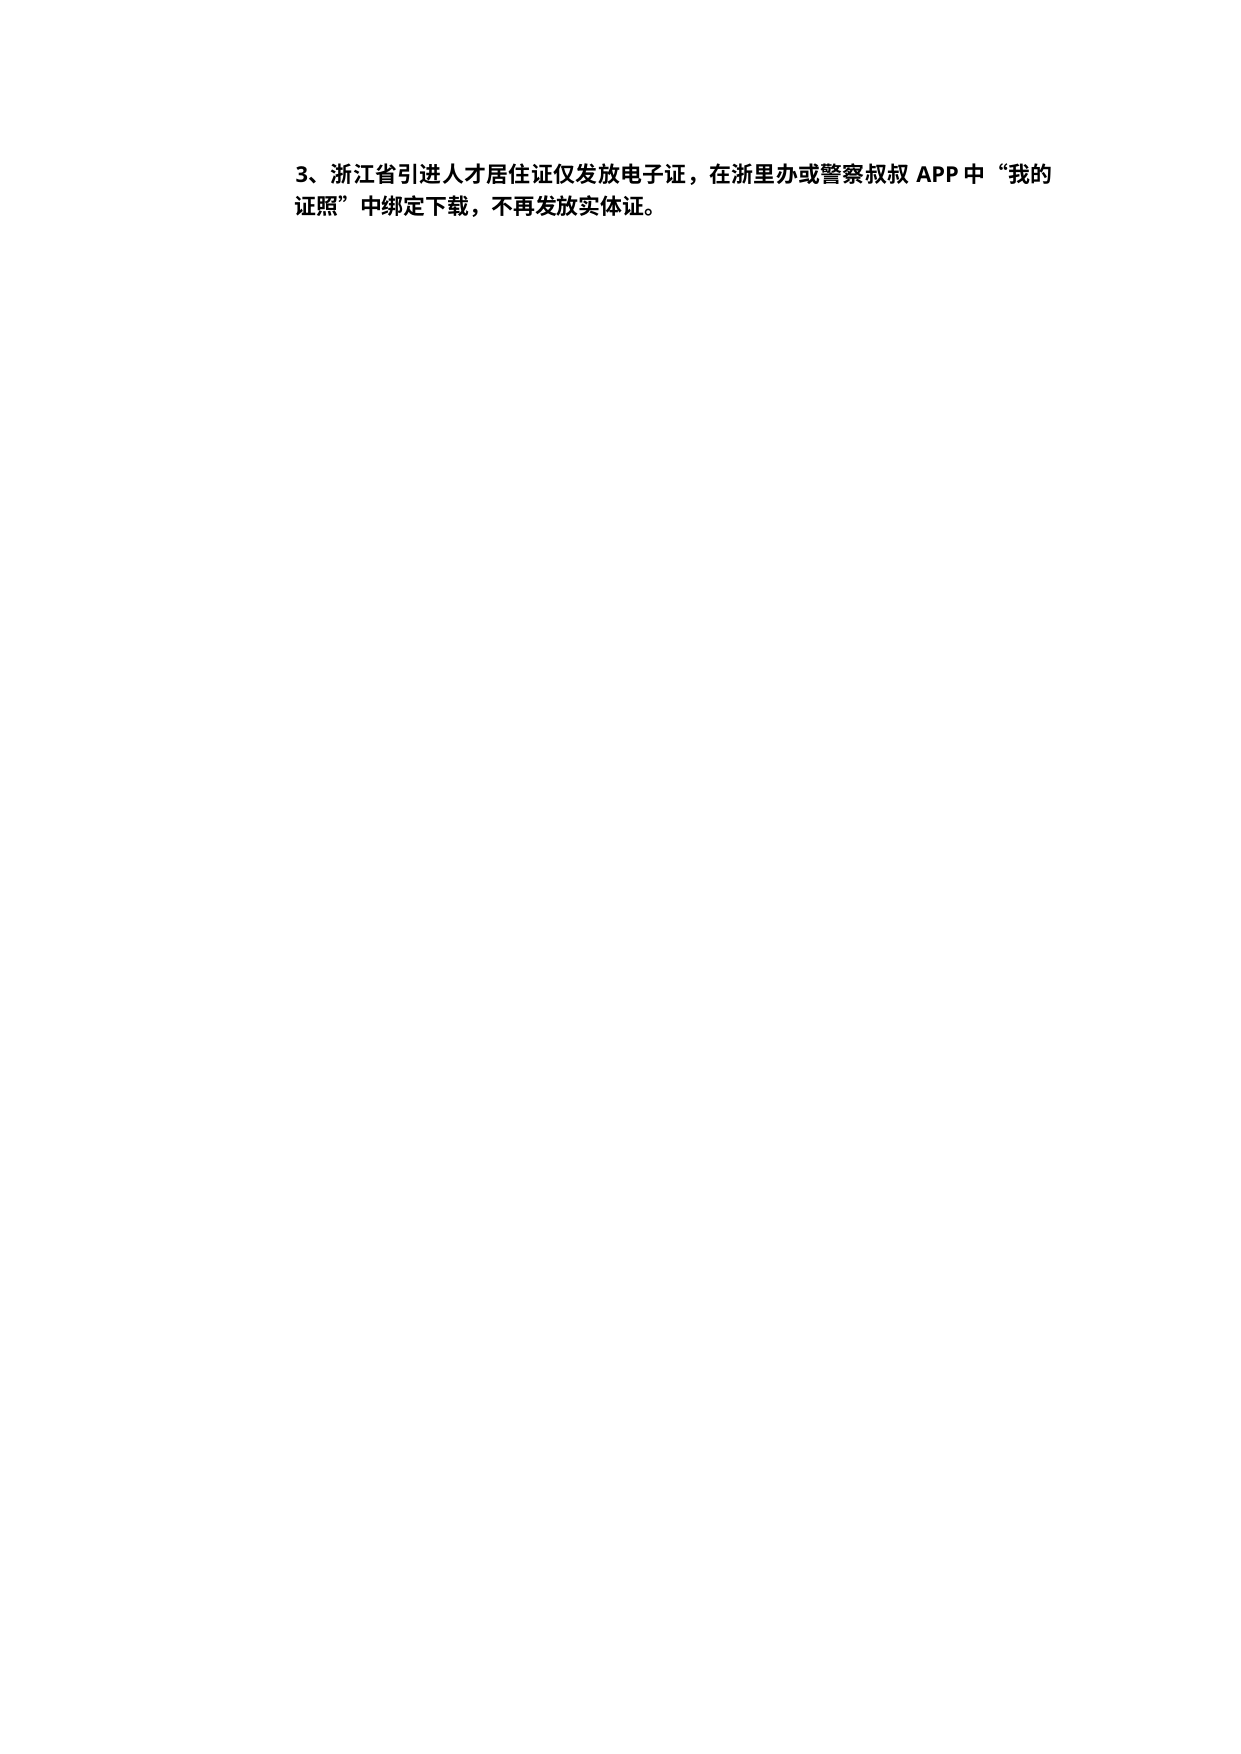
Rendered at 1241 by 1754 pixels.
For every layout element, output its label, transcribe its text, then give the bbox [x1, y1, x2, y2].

text 3、浙江省引进人才居住证仅发放电子证，在浙里办或警察叔叔APP中“我的证照”中绑定下载，不再发放实体证。 [294, 157, 1053, 221]
